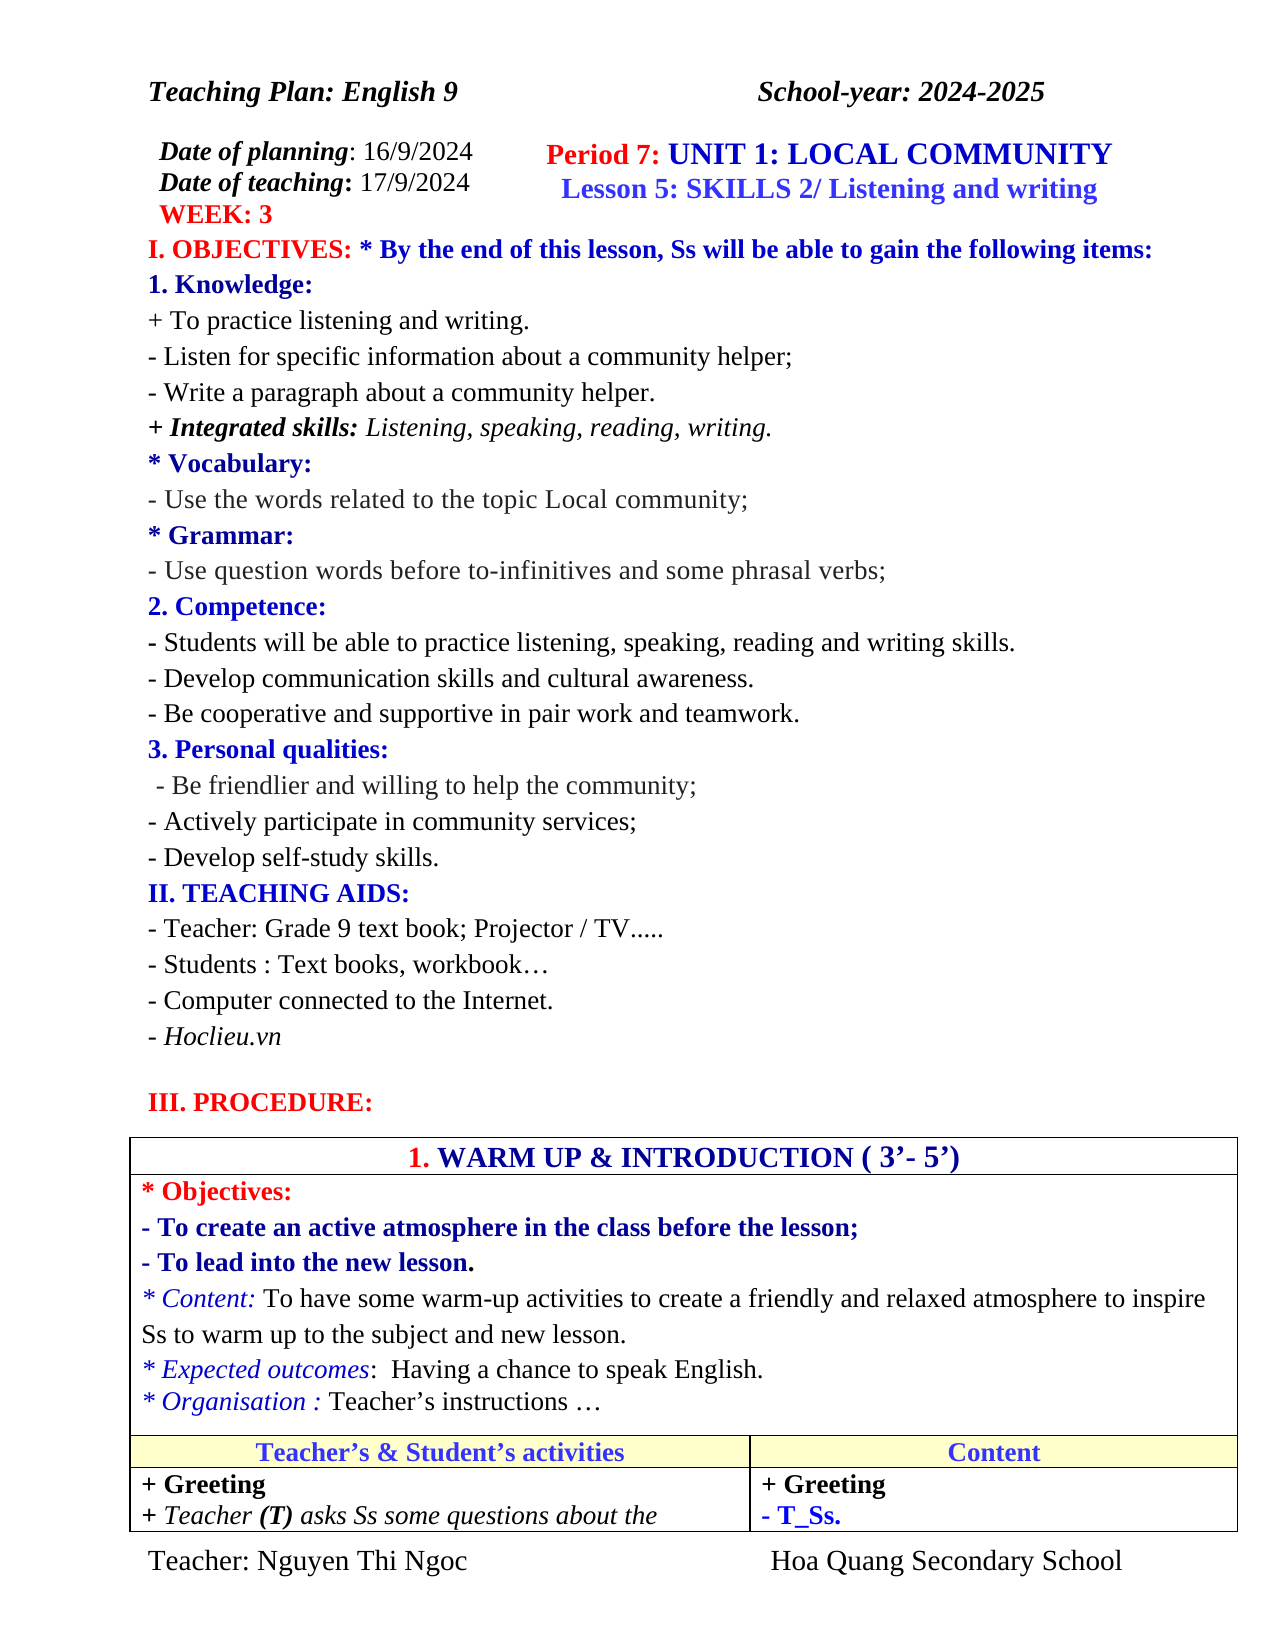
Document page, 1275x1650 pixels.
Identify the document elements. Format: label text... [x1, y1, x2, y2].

text I. OBJECTIVES: * By the end of this lesson, Ss will be able to gain the following items: [148, 233, 1186, 264]
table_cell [131, 1468, 749, 1531]
text - Develop self-study skills. [148, 841, 1186, 872]
text - Computer connected to the Internet. [148, 984, 1186, 1015]
table_header Period 7: UNIT 1: LOCAL COMMUNITY Lesson 5: SKILLS 2/ Listening and writing [528, 135, 1193, 233]
table_cell Content [751, 1436, 1237, 1467]
text - Listen for specific information about a community helper; [148, 340, 1186, 371]
text - Teacher: Grade 9 text book; Projector / TV..... [148, 912, 1186, 944]
text * Vocabulary: [148, 447, 1186, 478]
text + Integrated skills: Listening, speaking, reading, writing. [148, 412, 1186, 443]
text - Write a paragraph about a community helper. [148, 376, 1186, 407]
table_header 1. WARM UP & INTRODUCTION ( 3’- 5’) [131, 1138, 1237, 1174]
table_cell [751, 1468, 1237, 1531]
table_cell * Objectives: - To create an active atmosphere in the class before the lesson; - To lead into the new lesson. * Content: To have some warm-up activities to create a friendly and relaxed atmosphere to inspire Ss to warm up to the subject and new lesson. * Expected outcomes: Having a chance to speak English. * Organisation : Teacher’s instructions … [131, 1175, 1237, 1435]
text - Actively participate in community services; [148, 805, 1186, 836]
text - Students : Text books, workbook… [148, 948, 1186, 979]
table_header Date of planning: 16/9/2024 Date of teaching: 17/9/2024 WEEK: 3 [148, 135, 528, 233]
text + To practice listening and writing. [148, 304, 1186, 336]
text - Develop communication skills and cultural awareness. [148, 662, 1186, 693]
text II. TEACHING AIDS: [148, 877, 1186, 908]
text 3. Personal qualities: [148, 733, 1186, 764]
text 1. Knowledge: [148, 269, 1186, 300]
text III. PROCEDURE: [148, 1087, 1186, 1118]
text - Be cooperative and supportive in pair work and teamwork. [148, 697, 1186, 728]
table_cell Teacher’s & Student’s activities [131, 1436, 749, 1467]
text - Hoclieu.vn [148, 1020, 1186, 1051]
text - Use the words related to the topic Local community; * Grammar: [148, 483, 1186, 550]
text - Use question words before to-infinitives and some phrasal verbs; 2. Competence: [148, 554, 1186, 621]
text - Students will be able to practice listening, speaking, reading and writing skills. [148, 626, 1186, 657]
text - Be friendlier and willing to help the community; [148, 769, 1186, 800]
